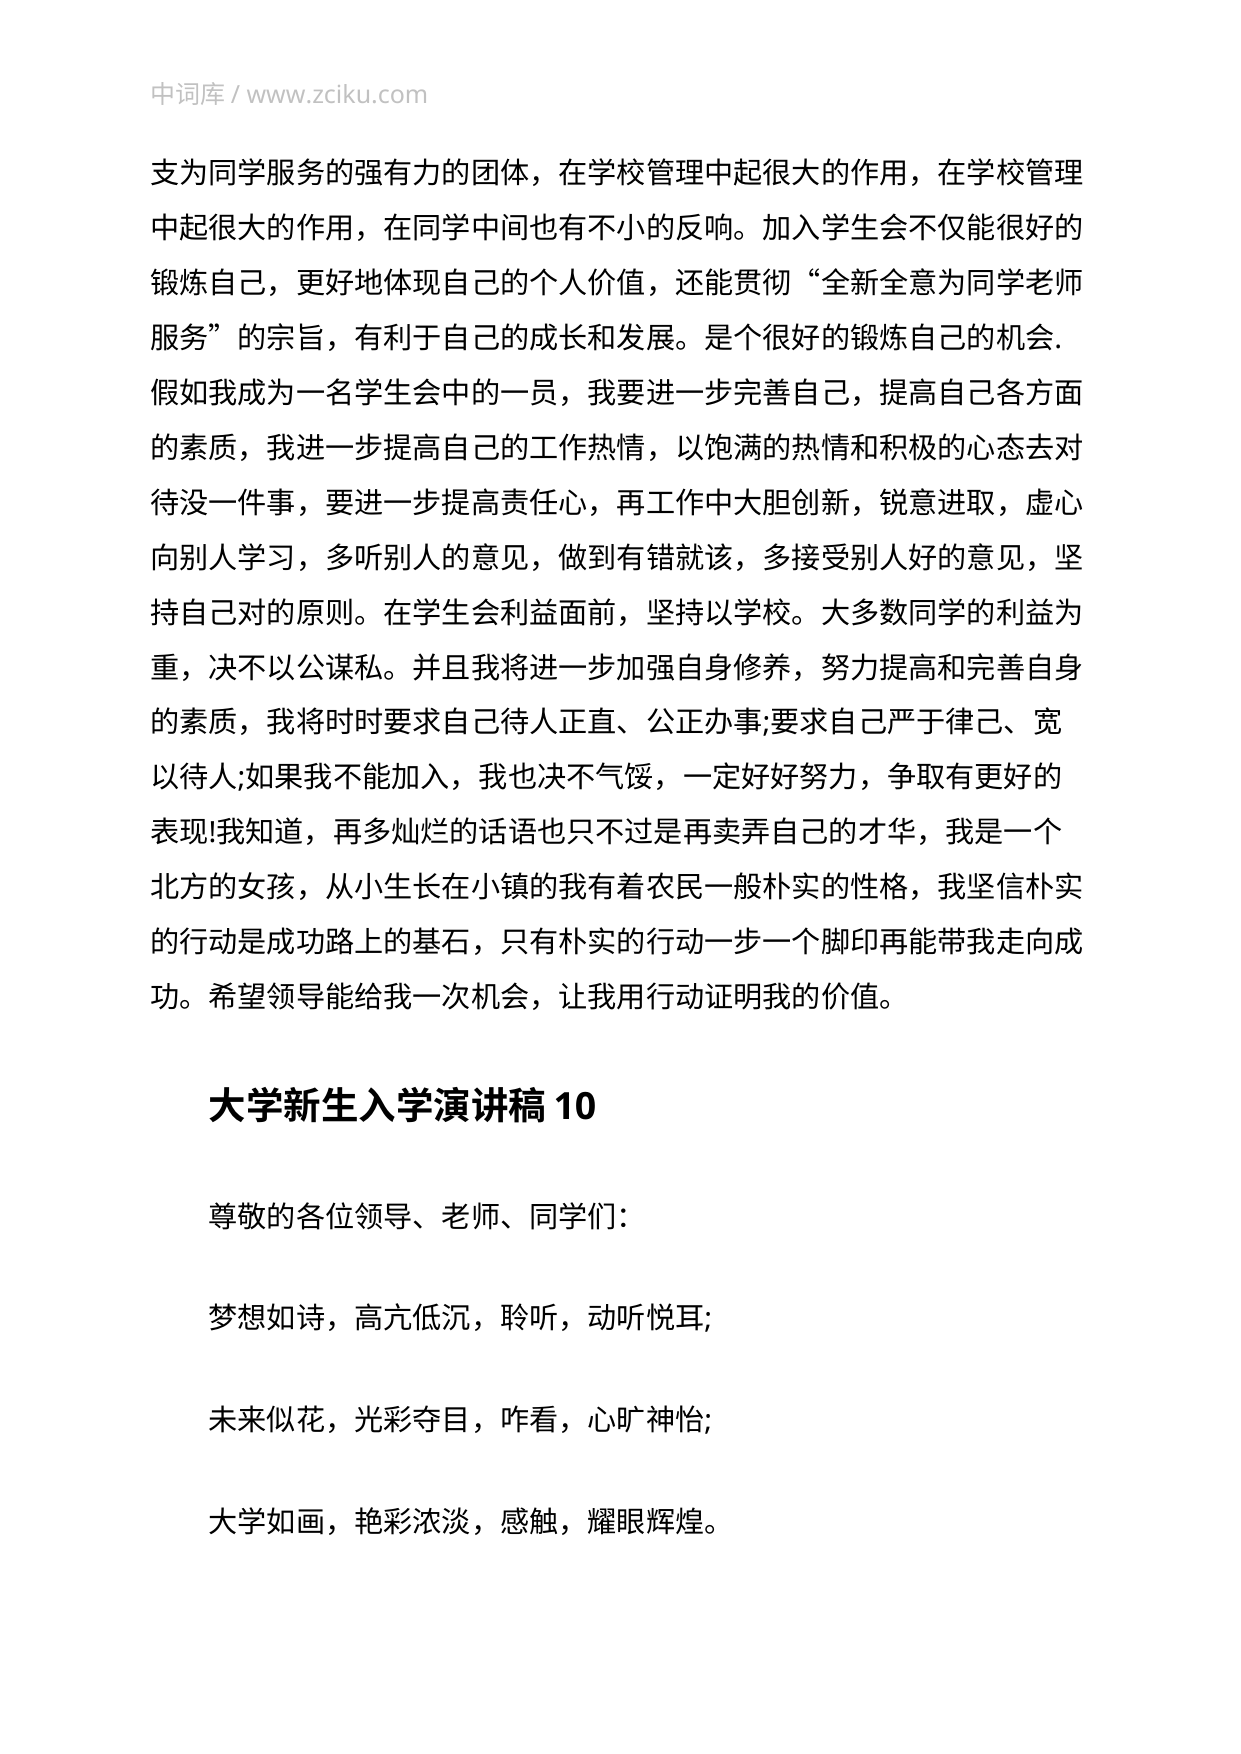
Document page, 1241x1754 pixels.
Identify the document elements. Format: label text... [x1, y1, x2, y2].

text 大学如画，艳彩浓淡，感触，耀眼辉煌。 [150, 1499, 1090, 1541]
text 尊敬的各位领导、老师、同学们： [150, 1193, 1090, 1236]
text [150, 150, 1090, 1016]
text 大学新生入学演讲稿10 [150, 1076, 1090, 1130]
text 梦想如诗，高亢低沉，聆听，动听悦耳; [150, 1295, 1090, 1337]
text 未来似花，光彩夺目，咋看，心旷神怡; [150, 1397, 1090, 1439]
